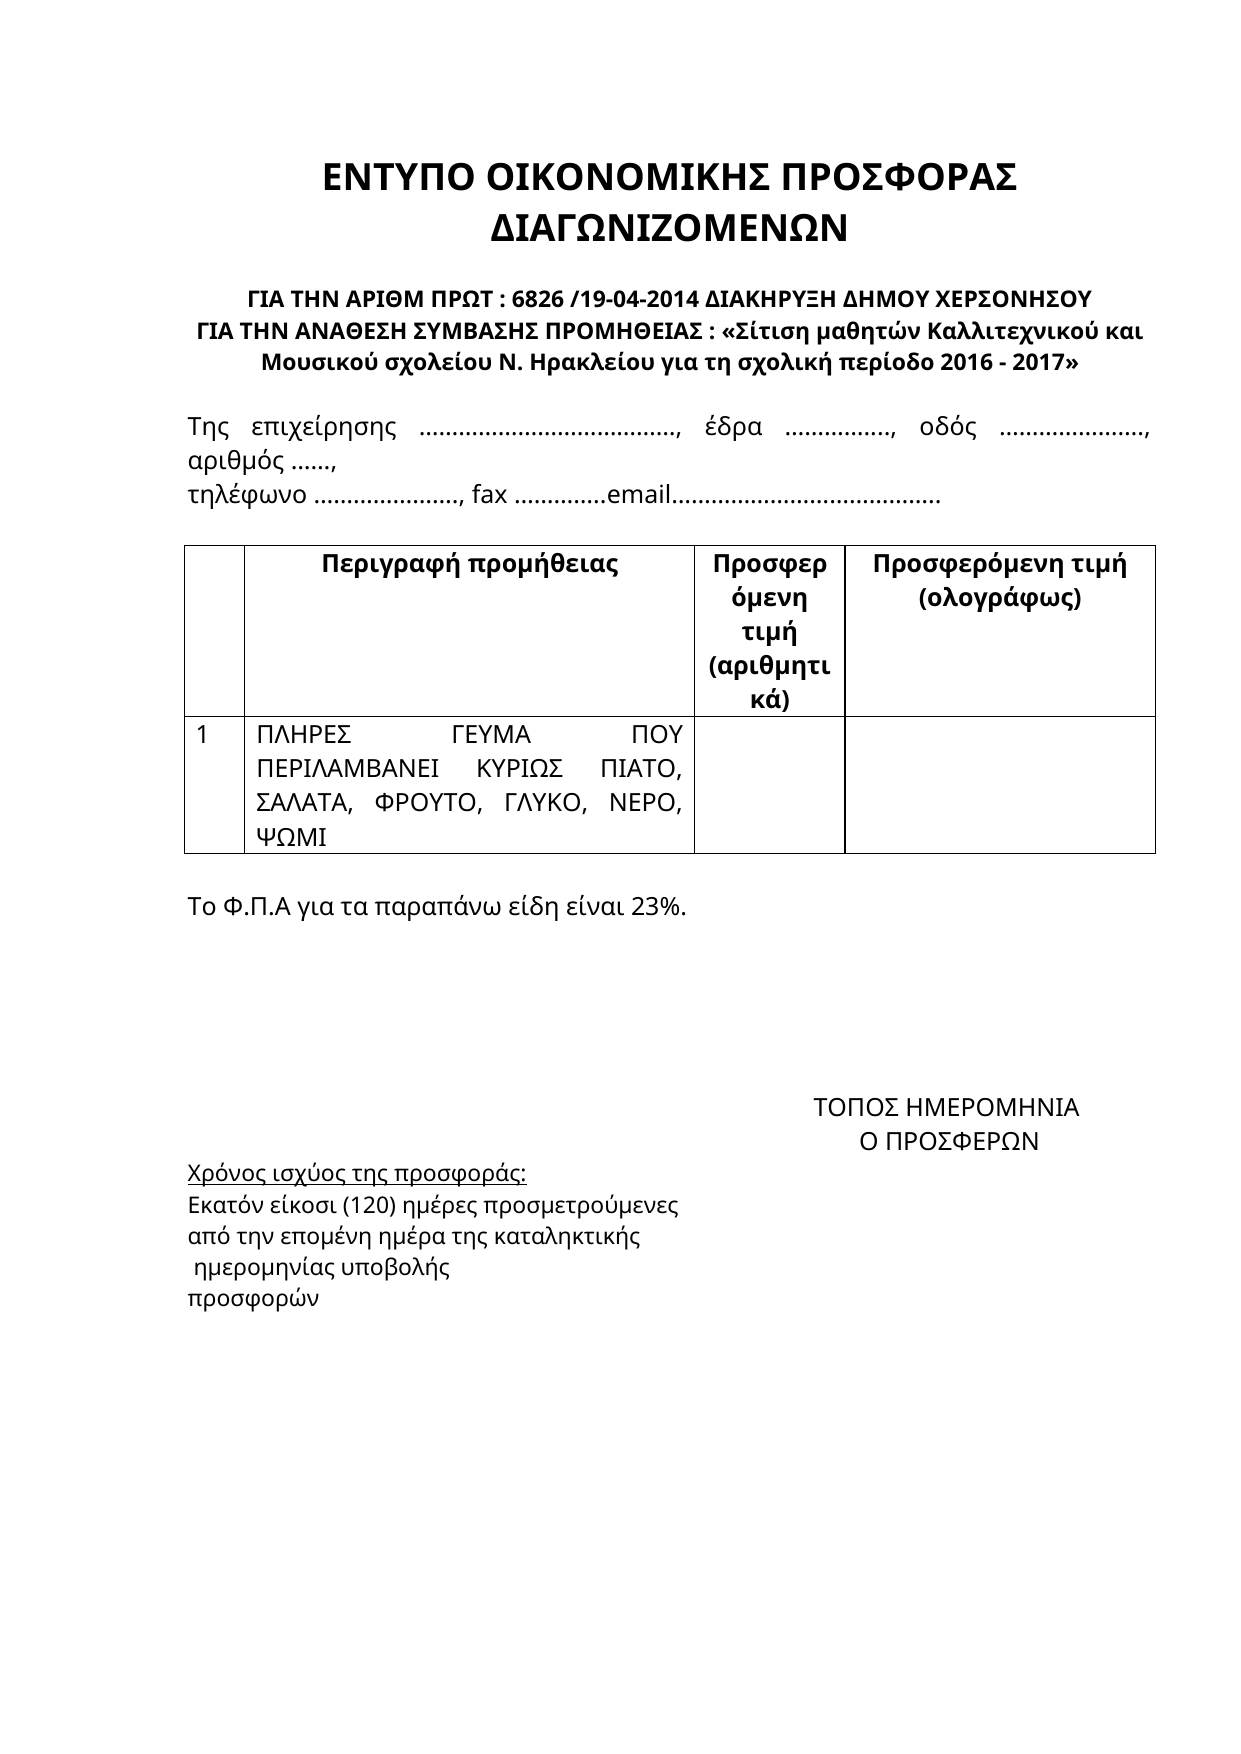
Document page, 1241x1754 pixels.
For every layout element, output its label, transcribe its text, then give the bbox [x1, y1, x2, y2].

table_header [185, 546, 244, 716]
text ΤΟΠΟΣ ΗΜΕΡΟΜΗΝΙΑ [712, 1089, 1152, 1123]
table_cell 1 [185, 717, 244, 853]
table_header ημερομηνίας υποβολής προσφορών [176, 1251, 583, 1313]
text ΕΝΤΥΠΟ ΟΙΚΟΝΟΜΙΚΗΣ ΠΡΟΣΦΟΡΑΣ ΔΙΑΓΩΝΙΖΟΜΕΝΩΝ [187, 150, 1152, 252]
text Χρόνος ισχύος της προσφοράς: [187, 1157, 1152, 1188]
text Εκατόν είκοσι (120) ημέρες προσμετρούμενες [187, 1188, 1152, 1220]
text Ο ΠΡΟΣΦΕΡΩΝ [787, 1123, 1152, 1157]
text ΓΙΑ ΤΗΝ ΑΝΑΘΕΣΗ ΣΥΜΒΑΣΗΣ ΠΡΟΜΗΘΕΙΑΣ : «Σίτιση μαθητών Καλλιτεχνικού και Μουσικού σχολείου Ν. Ηρακλείου για τη σχολική περίοδο 2016 - 2017» [187, 314, 1152, 377]
text Της επιχείρησης …………………………………, έδρα …………...., οδός …………………., αριθμός ……, [187, 408, 1152, 476]
table_cell [695, 717, 844, 853]
table_header Προσφερόμενη τιμή (ολογράφως) [846, 546, 1155, 716]
text τηλέφωνο …………………., fax …………..email………………………………….. [187, 476, 1152, 511]
text Το Φ.Π.Α για τα παραπάνω είδη είναι 23%. [187, 888, 1152, 922]
text από την επομένη ημέρα της καταληκτικής [187, 1220, 1152, 1251]
text ΓΙΑ ΤΗΝ ΑΡΙΘΜ ΠΡΩΤ : 6826 /19-04-2014 ΔΙΑΚΗΡΥΞΗ ΔΗΜΟΥ ΧΕΡΣΟΝΗΣΟΥ [187, 283, 1152, 314]
table_cell [846, 717, 1155, 853]
table_cell ΠΛΗΡΕΣ ΓΕΥΜΑ ΠΟΥ ΠΕΡΙΛΑΜΒΑΝΕΙ ΚΥΡΙΩΣ ΠΙΑΤΟ, ΣΑΛΑΤΑ, ΦΡΟΥΤΟ, ΓΛΥΚΟ, ΝΕΡΟ, ΨΩΜΙ [245, 717, 694, 853]
table_header Προσφερόμενη τιμή (αριθμητικά) [695, 546, 844, 716]
table_header Περιγραφή προμήθειας [245, 546, 694, 716]
